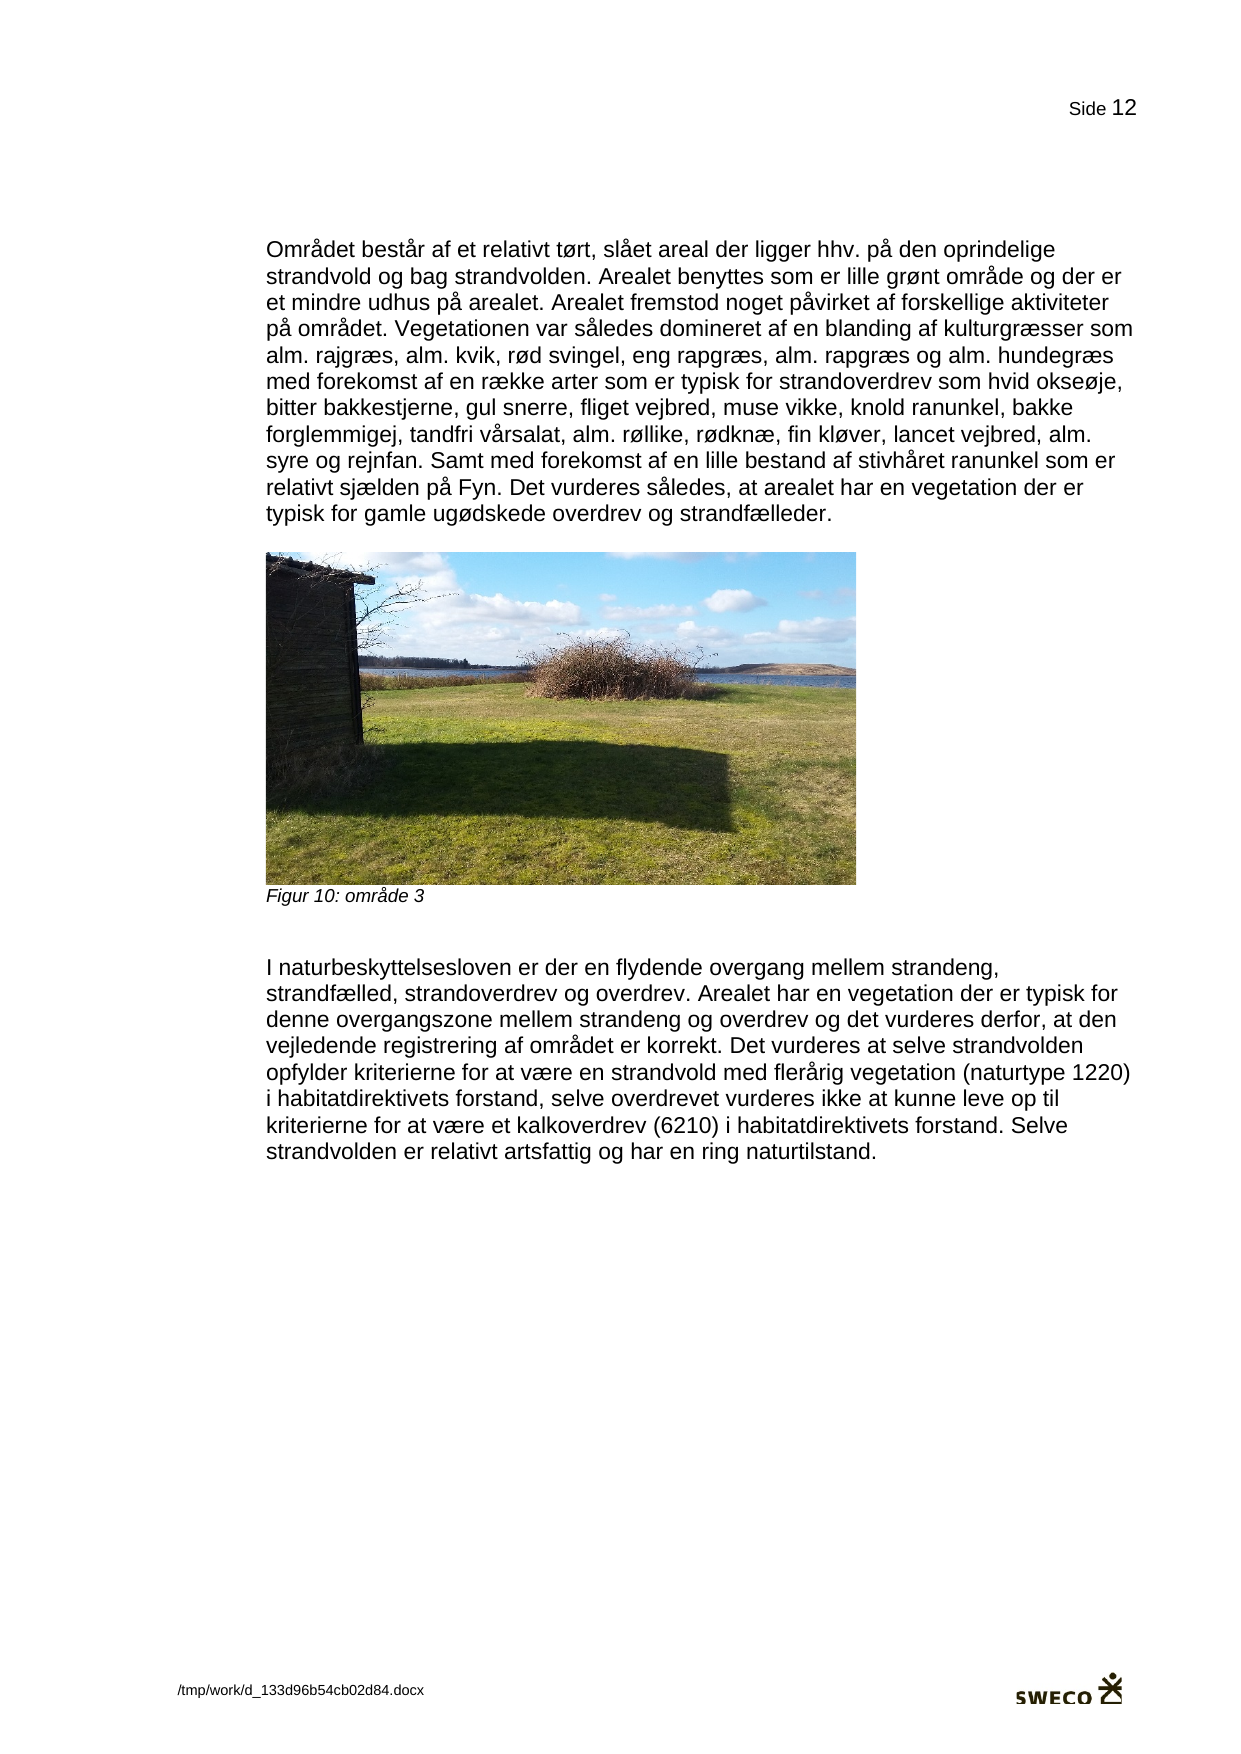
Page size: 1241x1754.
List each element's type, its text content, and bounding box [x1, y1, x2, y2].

text I naturbeskyttelsesloven er der en flydende overgang mellem strandeng, strandfælled, strandoverdrev og overdrev. Arealet har en vegetation der er typisk for denne overgangszone mellem strandeng og overdrev og det vurderes derfor, at den vejledende registrering af området er korrekt. Det vurderes at selve strandvolden opfylder kriterierne for at være en strandvold med flerårig vegetation (naturtype 1220) i habitatdirektivets forstand, selve overdrevet vurderes ikke at kunne leve op til kriterierne for at være et kalkoverdrev (6210) i habitatdirektivets forstand. Selve strandvolden er relativt artsfattig og har en ring naturtilstand. [266, 953, 1137, 1164]
text Området består af et relativt tørt, slået areal der ligger hhv. på den oprindelige strandvold og bag strandvolden. Arealet benyttes som er lille grønt område og der er et mindre udhus på arealet. Arealet fremstod noget påvirket af forskellige aktiviteter på området. Vegetationen var således domineret af en blanding af kulturgræsser som alm. rajgræs, alm. kvik, rød svingel, eng rapgræs, alm. rapgræs og alm. hundegræs med forekomst af en række arter som er typisk for strandoverdrev som hvid okseøje, bitter bakkestjerne, gul snerre, fliget vejbred, muse vikke, knold ranunkel, bakke forglemmigej, tandfri vårsalat, alm. røllike, rødknæ, fin kløver, lancet vejbred, alm. syre og rejnfan. Samt med forekomst af en lille bestand af stivhåret ranunkel som er relativt sjælden på Fyn. Det vurderes således, at arealet har en vegetation der er typisk for gamle ugødskede overdrev og strandfælleder. [266, 236, 1137, 526]
text Figur 10: område 3 [177, 885, 1137, 906]
picture [1015, 1672, 1122, 1704]
picture [265, 552, 857, 885]
